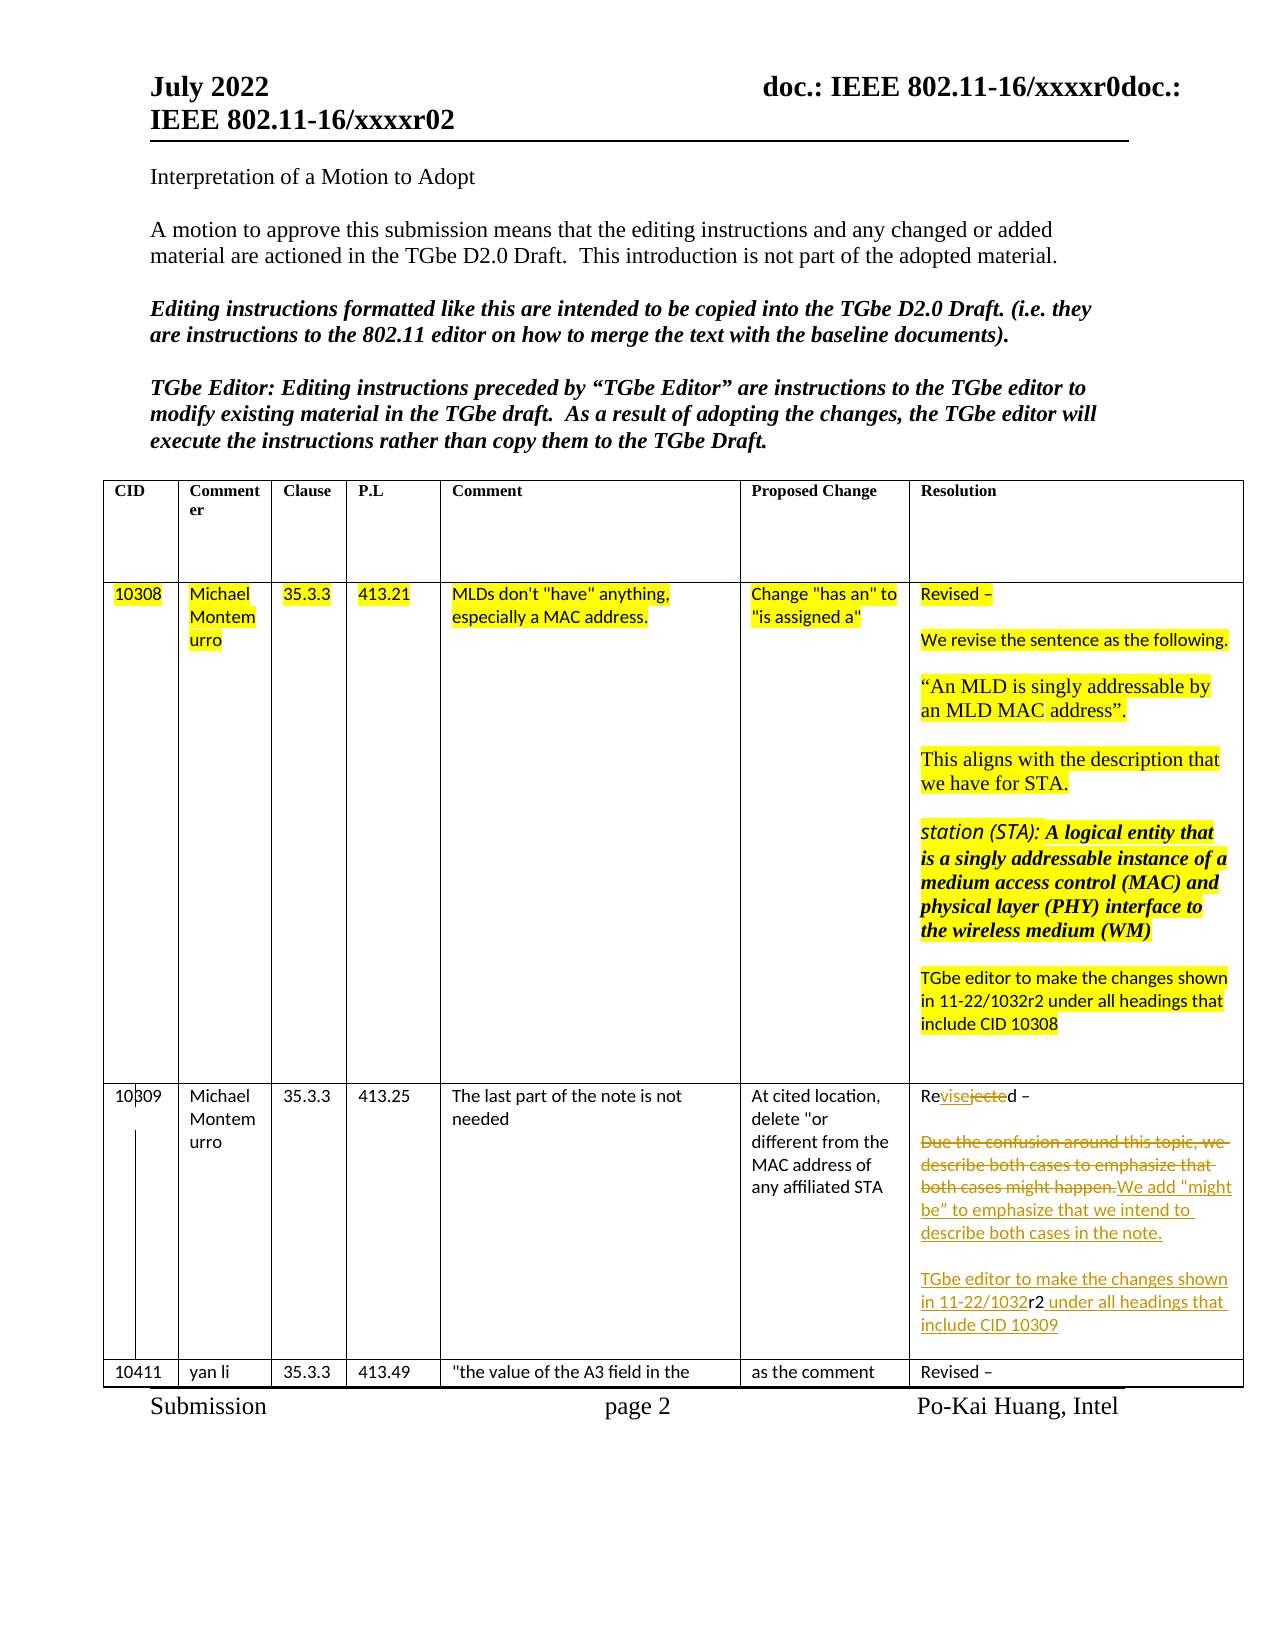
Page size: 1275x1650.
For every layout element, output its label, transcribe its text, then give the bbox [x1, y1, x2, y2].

table_header Resolution [910, 481, 1243, 582]
table_header Proposed Change [741, 481, 909, 582]
table_cell MLDs don't "have" anything, especially a MAC address. [441, 583, 740, 1083]
table_cell Revised – We revise the sentence as the following. “An MLD is singly addressable by an MLD MAC address”. This aligns with the description that we have for STA. station (STA): A logical entity that is a singly addressable instance of a medium access control (MAC) and physical layer (PHY) interface to the wireless medium (WM) TGbe editor to make the changes shown in 11-22/1032r2 under all headings that include CID 10308 [910, 583, 1243, 1083]
table_cell Michael Montemurro [179, 583, 271, 1083]
table_cell The last part of the note is not needed [441, 1084, 740, 1359]
table_cell 35.3.3 [272, 1084, 346, 1359]
text Editing instructions formatted like this are intended to be copied into the TGbe D2.0 Draft. (i.e. they are instructions to the 802.11 editor on how to merge the text with the baseline documents). [150, 295, 1125, 348]
table_cell 10309 [104, 1084, 178, 1359]
table_header Commenter [179, 481, 271, 582]
table_cell Change "has an" to "is assigned a" [741, 583, 909, 1083]
text TGbe Editor: Editing instructions preceded by “TGbe Editor” are instructions to the TGbe editor to modify existing material in the TGbe draft. As a result of adopting the changes, the TGbe editor will execute the instructions rather than copy them to the TGbe Draft. [150, 374, 1125, 453]
text Interpretation of a Motion to Adopt [150, 163, 1125, 189]
table_cell 413.25 [347, 1084, 440, 1359]
table_cell yan li [179, 1360, 271, 1386]
table_cell 10308 [104, 583, 178, 1083]
table_cell 35.3.3 [272, 583, 346, 1083]
table_cell 413.49 [347, 1360, 440, 1386]
table_cell Michael Montemurro [179, 1084, 271, 1359]
table_header P.L [347, 481, 440, 582]
table_cell 35.3.3 [272, 1360, 346, 1386]
table_cell Red – r2 [910, 1084, 1243, 1359]
table_header Comment [441, 481, 740, 582]
table_cell 413.21 [347, 583, 440, 1083]
table_cell as the comment [741, 1360, 909, 1386]
table_header CID [104, 481, 178, 582]
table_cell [910, 1360, 1243, 1386]
table_cell At cited location, delete "or different from the MAC address of any affiliated STA [741, 1084, 909, 1359]
text A motion to approve this submission means that the editing instructions and any changed or added material are actioned in the TGbe D2.0 Draft. This introduction is not part of the adopted material. [150, 216, 1125, 269]
table_cell 10411 [104, 1360, 178, 1386]
table_header Clause [272, 481, 346, 582]
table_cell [441, 1360, 740, 1386]
